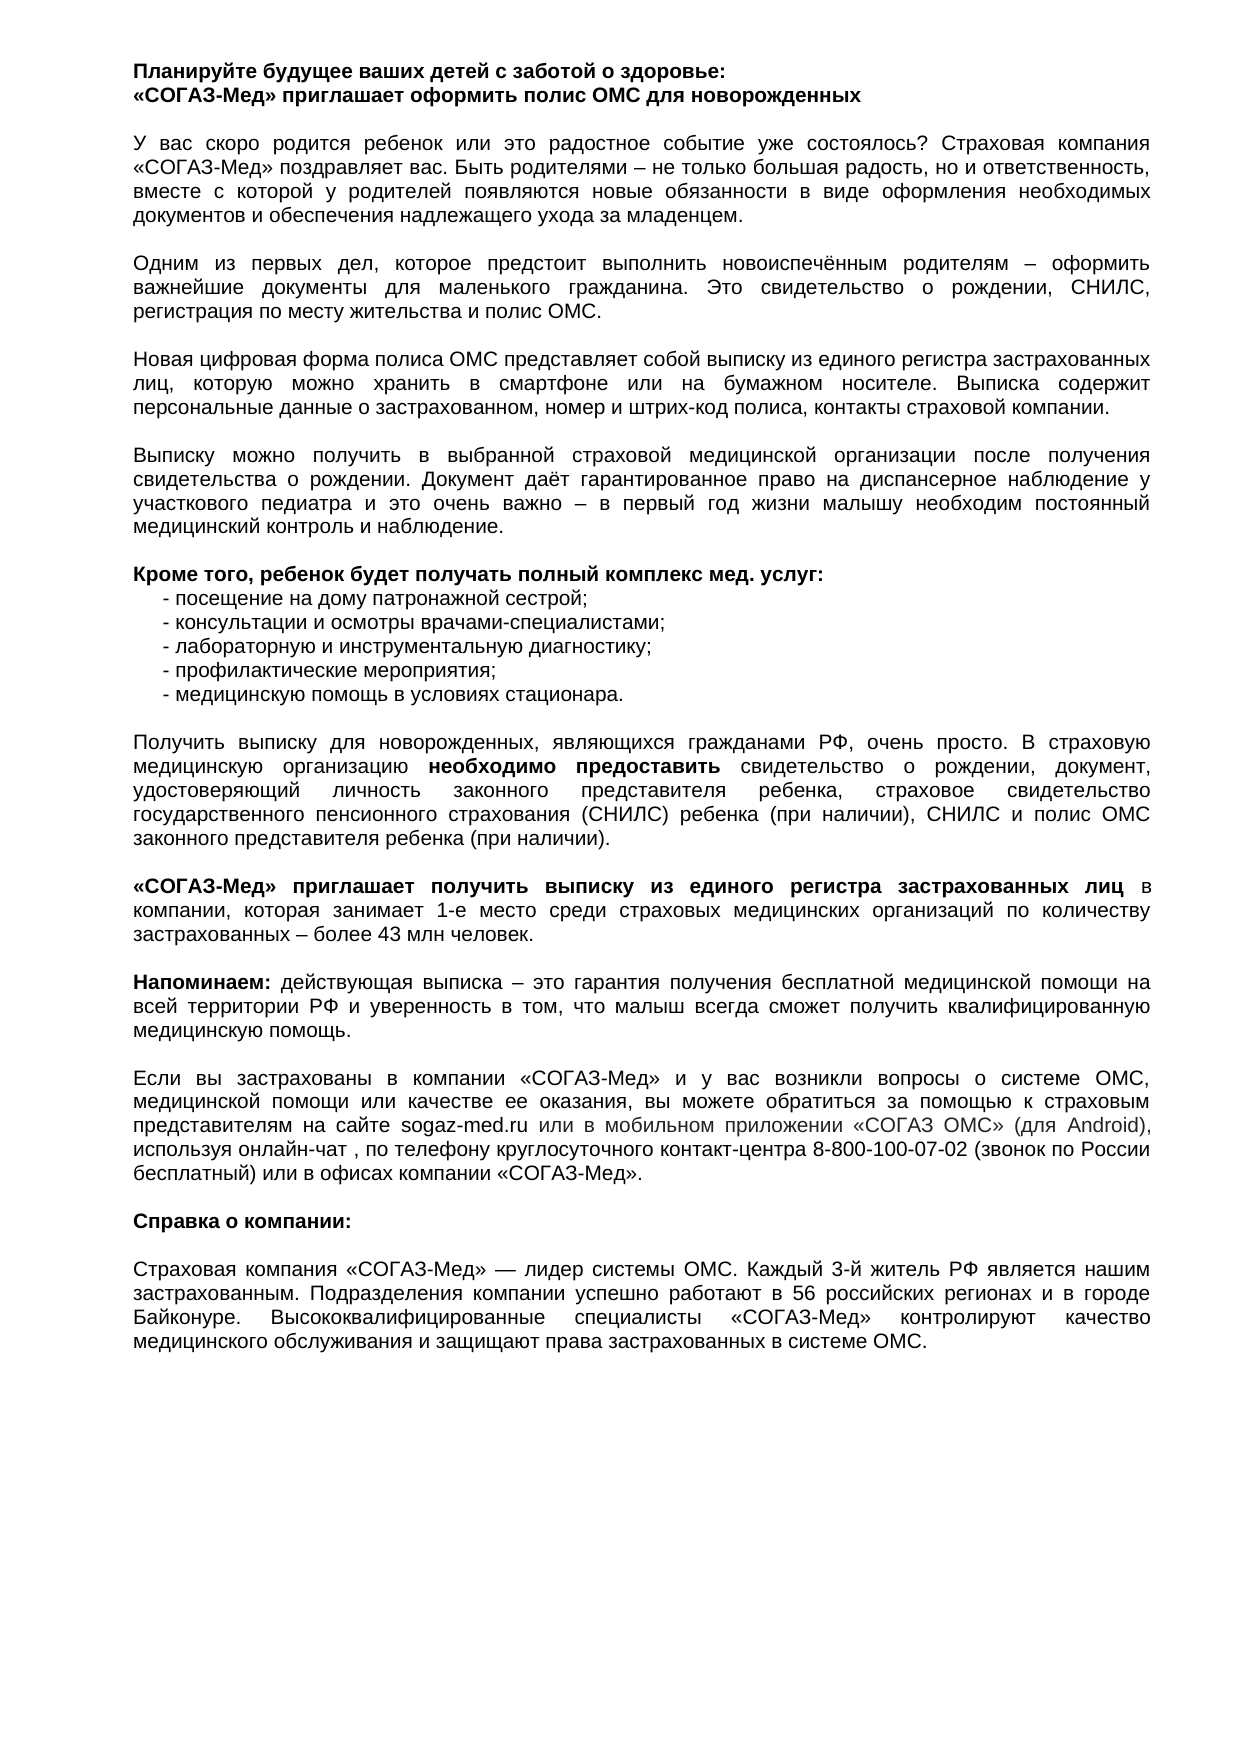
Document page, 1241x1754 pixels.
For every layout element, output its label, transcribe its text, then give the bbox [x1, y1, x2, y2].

text «СОГАЗ-Мед» приглашает оформить полис ОМС для новорожденных [133, 83, 1152, 107]
text У вас скоро родится ребенок или это радостное событие уже состоялось? Страховая компания «СОГАЗ-Мед» поздравляет вас. Быть родителями – не только большая радость, но и ответственность, вместе с которой у родителей появляются новые обязанности в виде оформления необходимых документов и обеспечения надлежащего ухода за младенцем. [133, 131, 1152, 227]
list - медицинскую помощь в условиях стационара. [162, 682, 1152, 706]
text Напоминаем: действующая выписка – это гарантия получения бесплатной медицинской помощи на всей территории РФ и уверенность в том, что малыш всегда сможет получить квалифицированную медицинскую помощь. [133, 969, 1152, 1041]
text Одним из первых дел, которое предстоит выполнить новоиспечённым родителям – оформить важнейшие документы для маленького гражданина. Это свидетельство о рождении, СНИЛС, регистрация по месту жительства и полис ОМС. [133, 251, 1152, 323]
text Страховая компания «СОГАЗ-Мед» — лидер системы ОМС. Каждый 3-й житель РФ является нашим застрахованным. Подразделения компании успешно работают в 56 российских регионах и в городе Байконуре. Высококвалифицированные специалисты «СОГАЗ-Мед» контролируют качество медицинского обслуживания и защищают права застрахованных в системе ОМС. [133, 1257, 1152, 1353]
list - лабораторную и инструментальную диагностику; [162, 634, 1152, 658]
text Если вы застрахованы в компании «СОГАЗ-Мед» и у вас возникли вопросы о системе ОМС, медицинской помощи или качестве ее оказания, вы можете обратиться за помощью к страховым представителям на сайте sogaz-med.ru или в мобильном приложении «СОГАЗ ОМС» (для Android), используя онлайн-чат , по телефону круглосуточного контакт-центра 8-800-100-07-02 (звонок по России бесплатный) или в офисах компании «СОГАЗ-Мед». [133, 1065, 1152, 1185]
text «СОГАЗ-Мед» приглашает получить выписку из единого регистра застрахованных лиц в компании, которая занимает 1-е место среди страховых медицинских организаций по количеству застрахованных – более 43 млн человек. [133, 874, 1152, 946]
text Кроме того, ребенок будет получать полный комплекс мед. услуг: [133, 562, 1152, 586]
list - профилактические мероприятия; [162, 658, 1152, 682]
text Планируйте будущее ваших детей с заботой о здоровье: [133, 59, 1152, 83]
text Новая цифровая форма полиса ОМС представляет собой выписку из единого регистра застрахованных лиц, которую можно хранить в смартфоне или на бумажном носителе. Выписка содержит персональные данные о застрахованном, номер и штрих-код полиса, контакты страховой компании. [133, 347, 1152, 418]
list - консультации и осмотры врачами-специалистами; [162, 610, 1152, 634]
text Справка о компании: [133, 1209, 1152, 1233]
text Выписку можно получить в выбранной страховой медицинской организации после получения свидетельства о рождении. Документ даёт гарантированное право на диспансерное наблюдение у участкового педиатра и это очень важно – в первый год жизни малышу необходим постоянный медицинский контроль и наблюдение. [133, 442, 1152, 538]
list - посещение на дому патронажной сестрой; [162, 586, 1152, 610]
text Получить выписку для новорожденных, являющихся гражданами РФ, очень просто. В страховую медицинскую организацию необходимо предоставить свидетельство о рождении, документ, удостоверяющий личность законного представителя ребенка, страховое свидетельство государственного пенсионного страхования (СНИЛС) ребенка (при наличии), СНИЛС и полис ОМС законного представителя ребенка (при наличии). [133, 730, 1152, 850]
